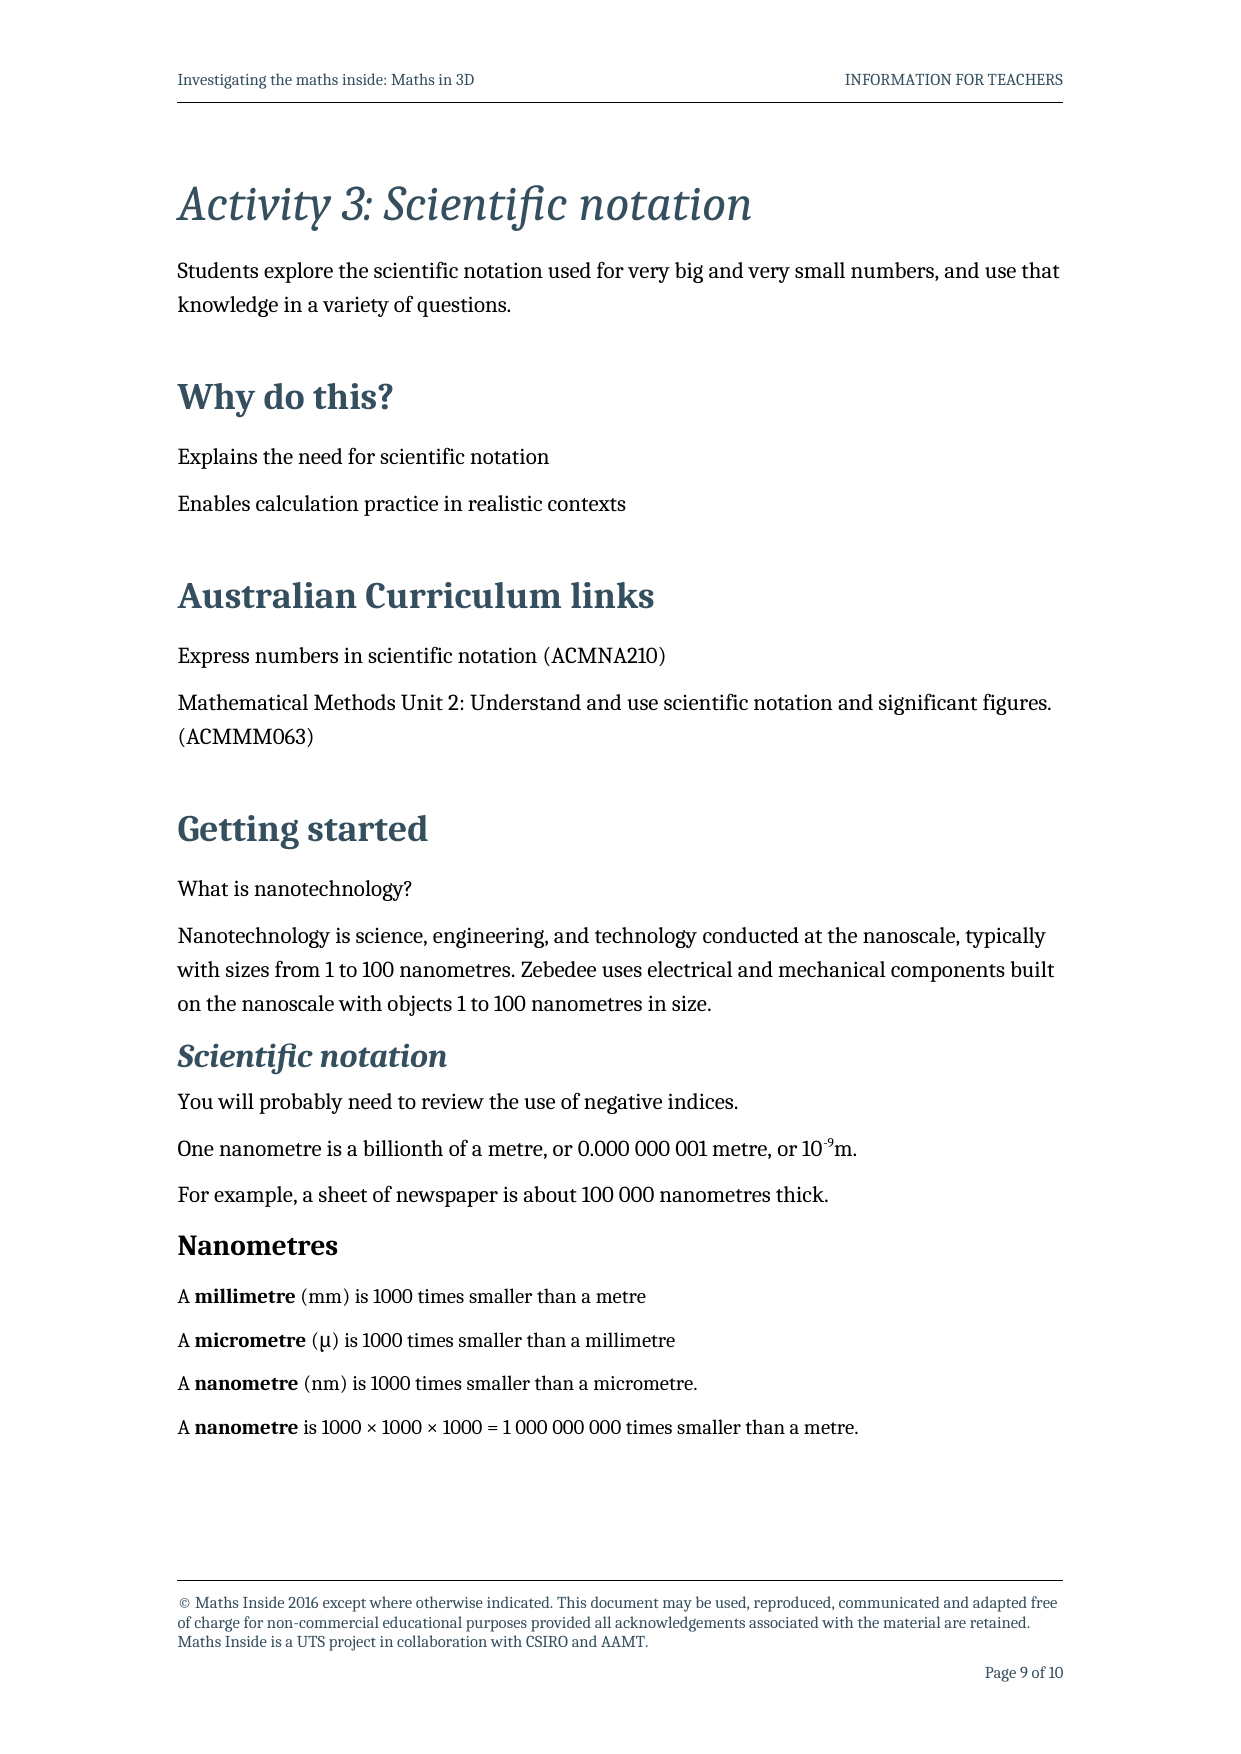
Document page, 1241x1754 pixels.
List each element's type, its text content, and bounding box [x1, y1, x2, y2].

text A micrometre (μ) is 1000 times smaller than a millimetre [177, 1328, 1063, 1352]
text One nanometre is a billionth of a metre, or 0.000 000 001 metre, or 10-9m. [177, 1135, 1063, 1162]
subtitle Nanometres [177, 1229, 1063, 1262]
text Enables calculation practice in realistic contexts [177, 491, 1063, 517]
text Express numbers in scientific notation (ACMNA210) [177, 643, 1063, 669]
subtitle Scientific notation [177, 1038, 1063, 1076]
subtitle Activity 3: Scientific notation [177, 175, 1063, 233]
subtitle Australian Curriculum links [177, 575, 1063, 618]
text A millimetre (mm) is 1000 times smaller than a metre [177, 1285, 1063, 1309]
text A nanometre is 1000 × 1000 × 1000 = 1 000 000 000 times smaller than a metre. [177, 1416, 1063, 1440]
text Nanotechnology is science, engineering, and technology conducted at the nanoscale, typically with sizes from 1 to 100 nanometres. Zebedee uses electrical and mechanical components built on the nanoscale with objects 1 to 100 nanometres in size. [177, 923, 1063, 1018]
text Students explore the scientific notation used for very big and very small numbers, and use that knowledge in a variety of questions. [177, 258, 1063, 318]
text For example, a sheet of newspaper is about 100 000 nanometres thick. [177, 1182, 1063, 1208]
subtitle Getting started [177, 808, 1063, 851]
subtitle Why do this? [177, 376, 1063, 419]
text You will probably need to review the use of negative indices. [177, 1089, 1063, 1115]
text Explains the need for scientific notation [177, 444, 1063, 471]
text What is nanotechnology? [177, 876, 1063, 903]
text A nanometre (nm) is 1000 times smaller than a micrometre. [177, 1372, 1063, 1396]
text Mathematical Methods Unit 2: Understand and use scientific notation and significant figures. (ACMMM063) [177, 690, 1063, 750]
